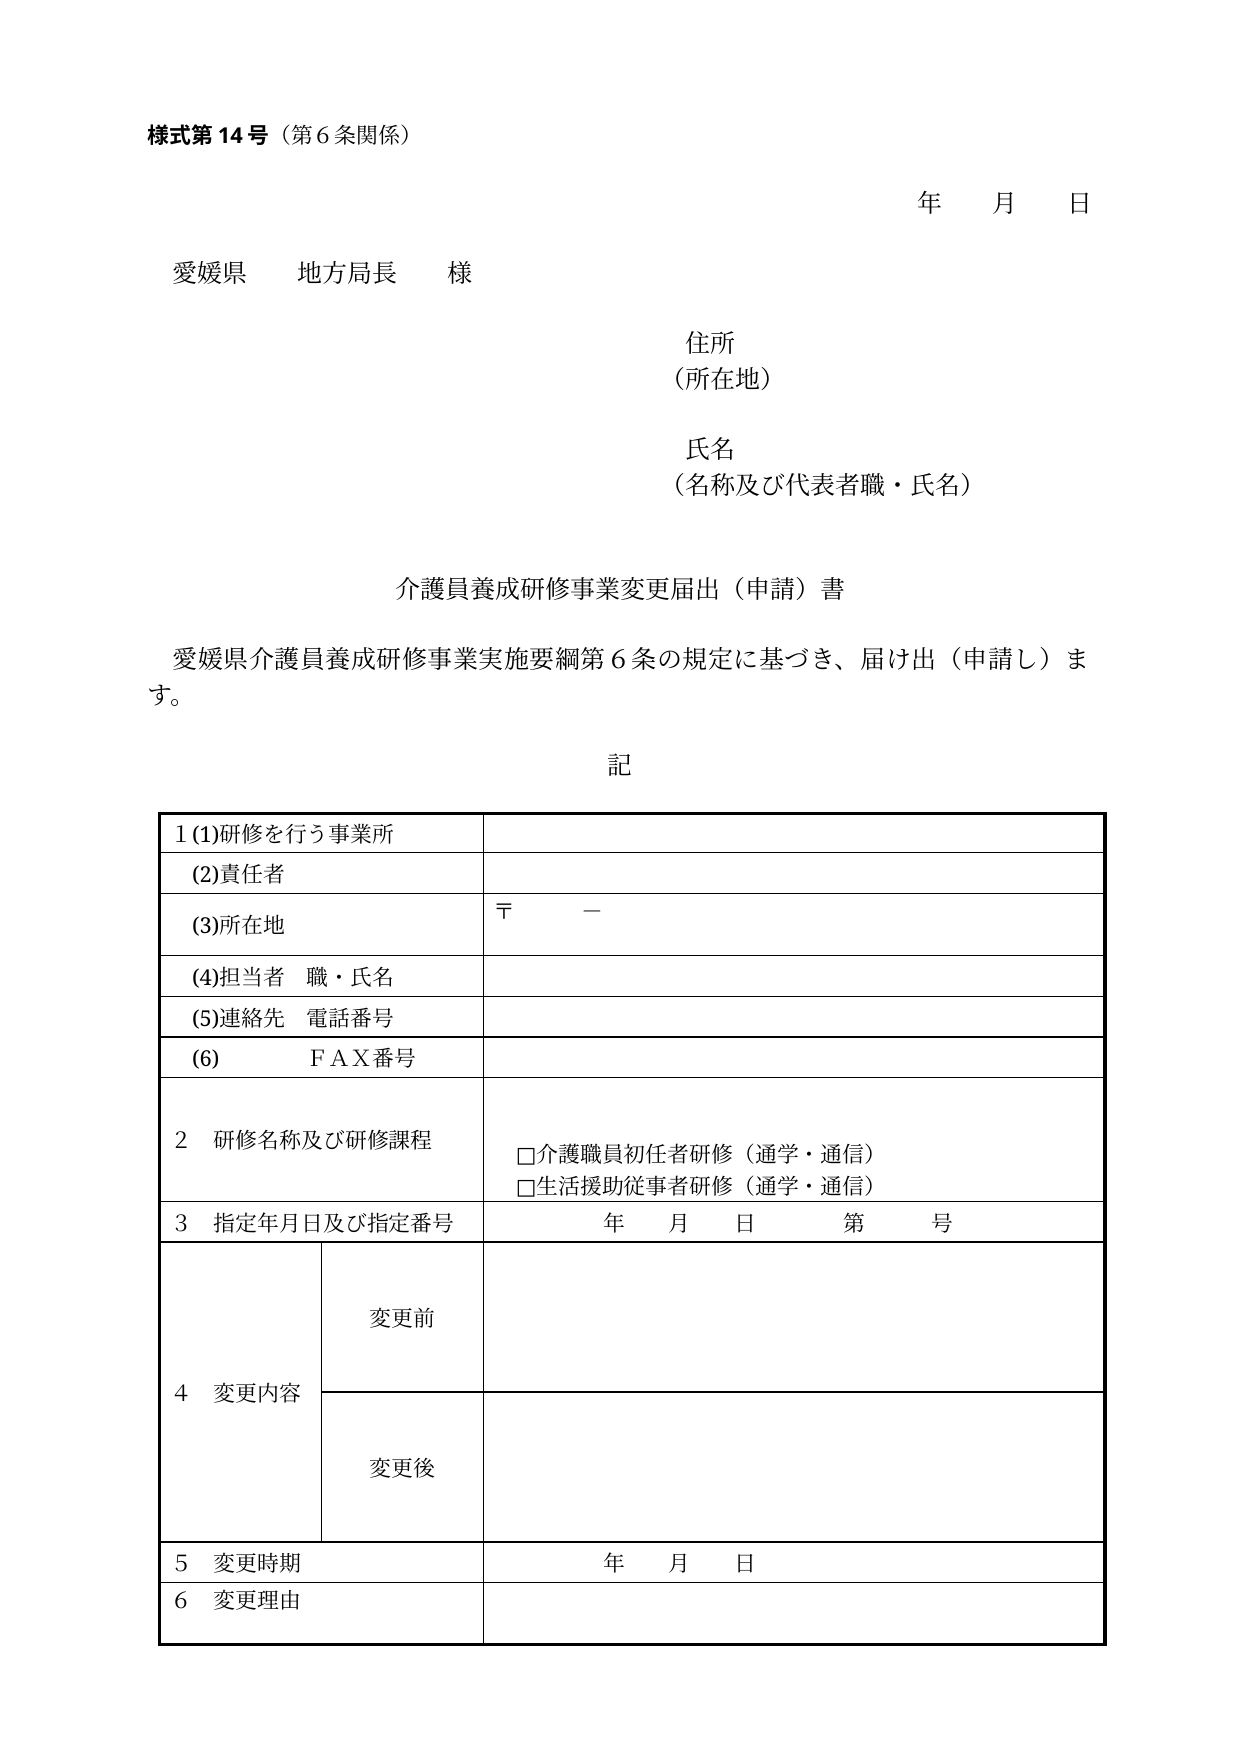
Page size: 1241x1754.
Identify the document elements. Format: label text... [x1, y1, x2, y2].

table_cell [484, 997, 1103, 1036]
table_cell [484, 1583, 1103, 1643]
table_cell 〒 － [484, 894, 1103, 955]
table_cell 年 月 日 [484, 1543, 1103, 1582]
table_cell ３ 指定年月日及び指定番号 [161, 1202, 483, 1241]
text 介護員養成研修事業変更届出（申請）書 [148, 570, 1092, 606]
table_cell (3)所在地 [161, 894, 483, 955]
table_cell ５ 変更時期 [161, 1543, 483, 1582]
table_cell [484, 853, 1103, 893]
table_cell [484, 1038, 1103, 1077]
table_cell 年 月 日 第 号 [484, 1202, 1103, 1241]
table_cell (4)担当者 職・氏名 [161, 956, 483, 996]
table_header １(1)研修を行う事業所 [161, 815, 483, 852]
table_cell 変更後 [322, 1393, 483, 1541]
text 愛媛県 地方局長 様 [148, 254, 1092, 290]
table_cell (6) ＦＡＸ番号 [161, 1038, 483, 1077]
text （所在地） [585, 360, 1092, 396]
subtitle 記 [148, 746, 1092, 782]
table_cell ４ 変更内容 [161, 1243, 321, 1541]
table_cell □介護職員初任者研修（通学・通信） □生活援助従事者研修（通学・通信） [484, 1078, 1103, 1201]
table_cell (2)責任者 [161, 853, 483, 893]
table_cell ６ 変更理由 [161, 1583, 483, 1643]
text 住所 [585, 324, 1092, 360]
table_cell [484, 1243, 1103, 1391]
table_cell [484, 1393, 1103, 1541]
table_cell 変更前 [322, 1243, 483, 1391]
table_cell ２ 研修名称及び研修課程 [161, 1078, 483, 1201]
text 愛媛県介護員養成研修事業実施要綱第６条の規定に基づき、届け出（申請し）ます。 [148, 640, 1092, 712]
text 氏名 [585, 430, 1092, 466]
text 年 月 日 [148, 184, 1092, 220]
table_header [484, 815, 1103, 852]
text （名称及び代表者職・氏名） [585, 466, 1092, 502]
table_cell [484, 956, 1103, 996]
table_cell (5)連絡先 電話番号 [161, 997, 483, 1036]
text 様式第14号（第６条関係） [148, 118, 1092, 150]
